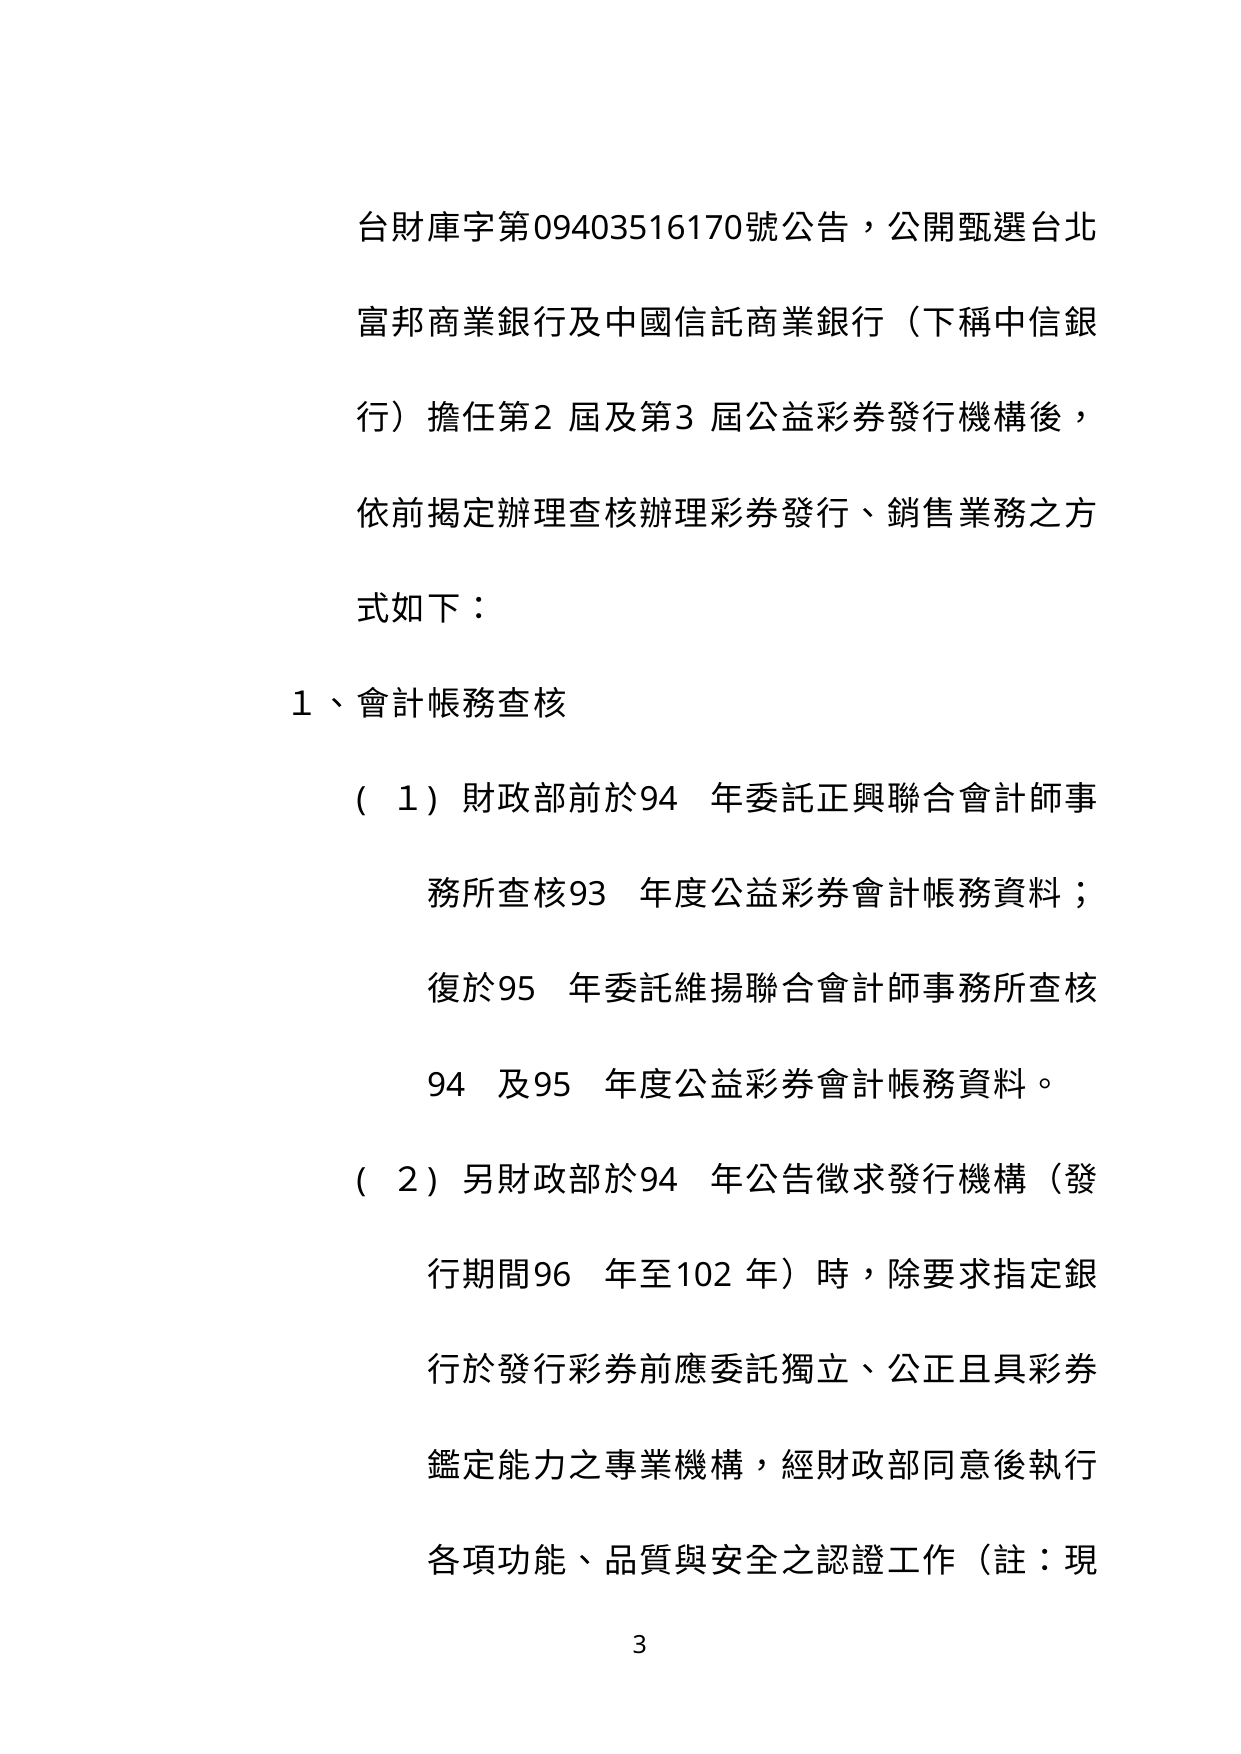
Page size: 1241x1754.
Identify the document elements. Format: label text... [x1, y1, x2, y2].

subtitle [321, 1129, 1100, 1605]
subtitle 財政部前於94年委託正興聯合會計師事務所查核93年度公益彩券會計帳務資料；復於95年委託維揚聯合會計師事務所查核94及95年度公益彩券會計帳務資料。 [321, 748, 1100, 1129]
subtitle 會計帳務查核 [285, 653, 1100, 748]
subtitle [251, 177, 1100, 653]
